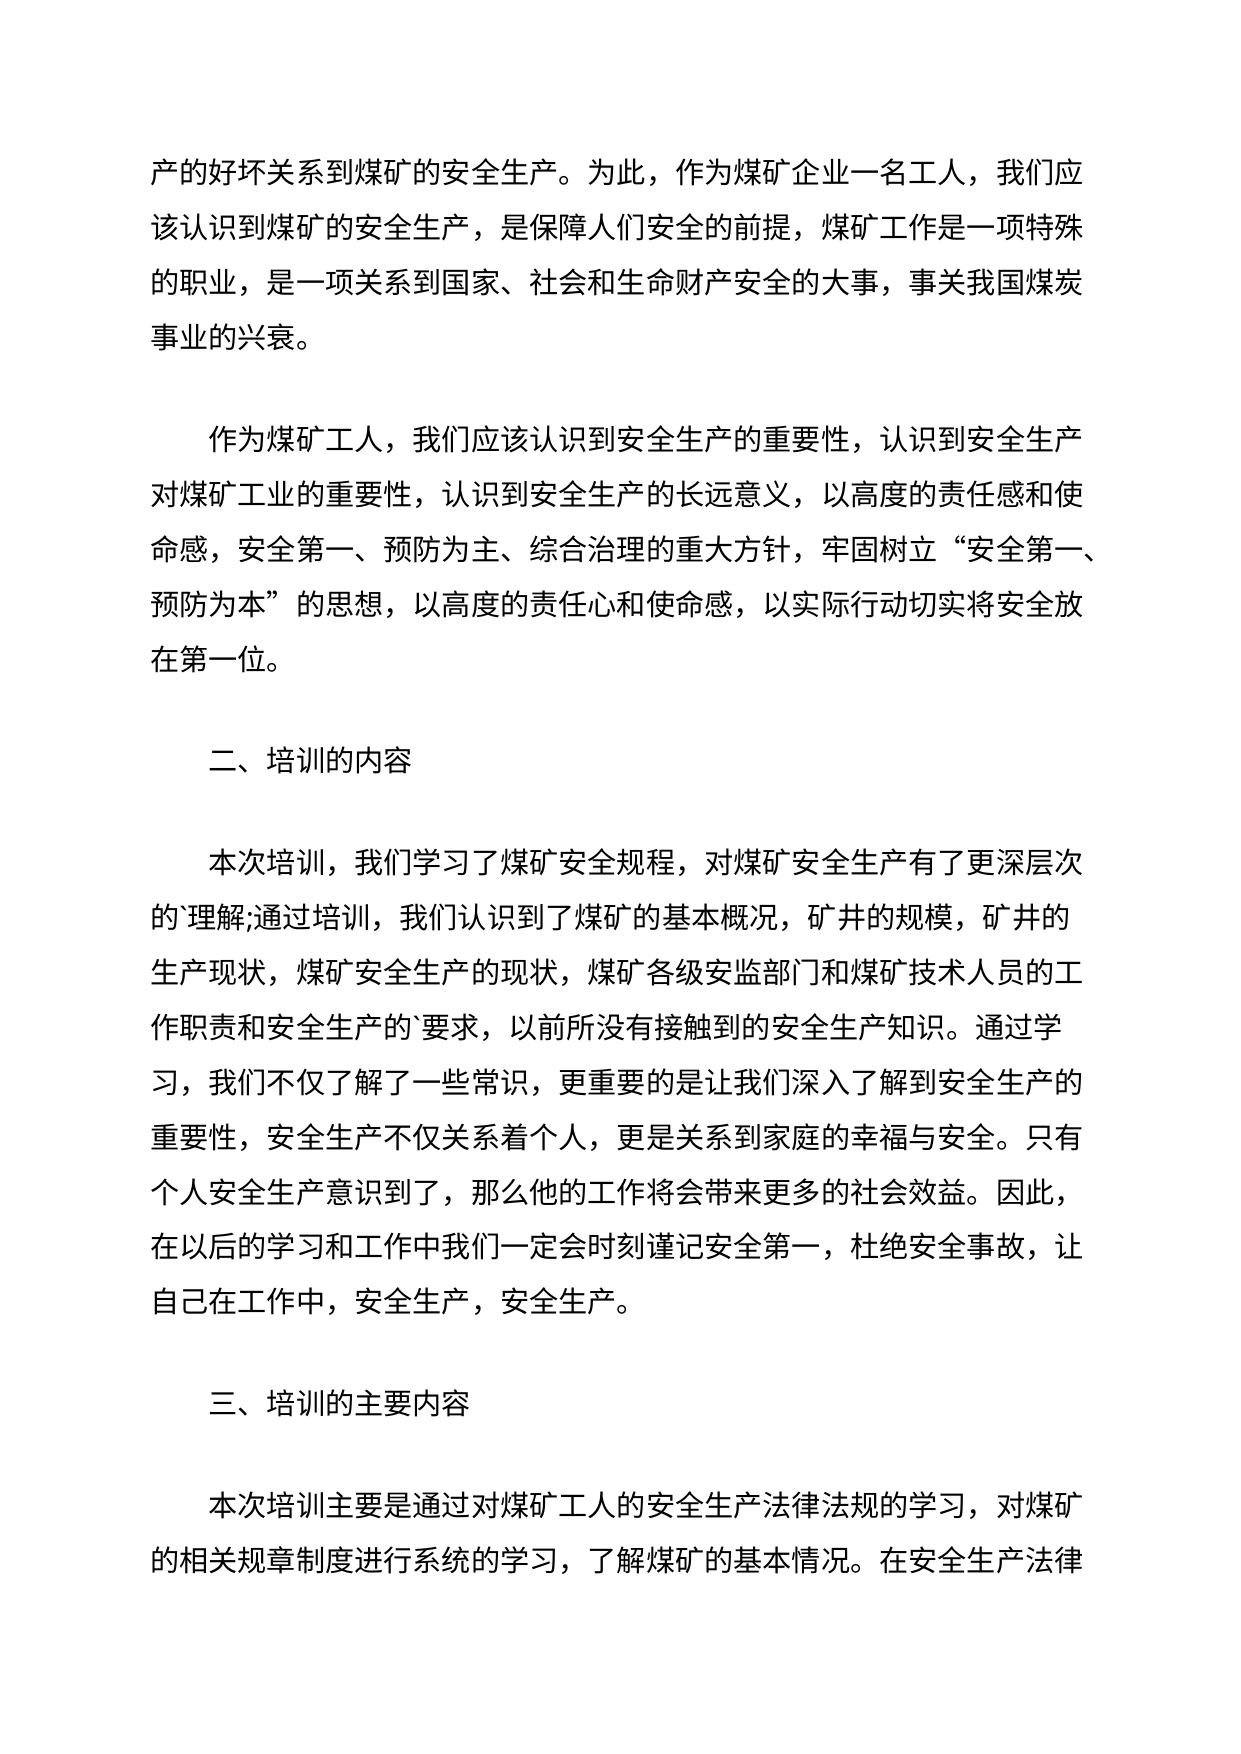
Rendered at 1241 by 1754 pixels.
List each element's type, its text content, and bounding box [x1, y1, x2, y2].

text 三、培训的主要内容 [150, 1381, 1090, 1423]
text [150, 150, 1090, 357]
text 二、培训的内容 [150, 738, 1090, 780]
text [150, 1482, 1090, 1580]
text 作为煤矿工人，我们应该认识到安全生产的重要性，认识到安全生产对煤矿工业的重要性，认识到安全生产的长远意义，以高度的责任感和使命感，安全第一、预防为主、综合治理的重大方针，牢固树立“安全第一、预防为本”的思想，以高度的责任心和使命感，以实际行动切实将安全放在第一位。 [150, 416, 1090, 678]
text 本次培训，我们学习了煤矿安全规程，对煤矿安全生产有了更深层次的`理解;通过培训，我们认识到了煤矿的基本概况，矿井的规模，矿井的生产现状，煤矿安全生产的现状，煤矿各级安监部门和煤矿技术人员的工作职责和安全生产的`要求，以前所没有接触到的安全生产知识。通过学习，我们不仅了解了一些常识，更重要的是让我们深入了解到安全生产的重要性，安全生产不仅关系着个人，更是关系到家庭的幸福与安全。只有个人安全生产意识到了，那么他的工作将会带来更多的社会效益。因此，在以后的学习和工作中我们一定会时刻谨记安全第一，杜绝安全事故，让自己在工作中，安全生产，安全生产。 [150, 839, 1090, 1321]
